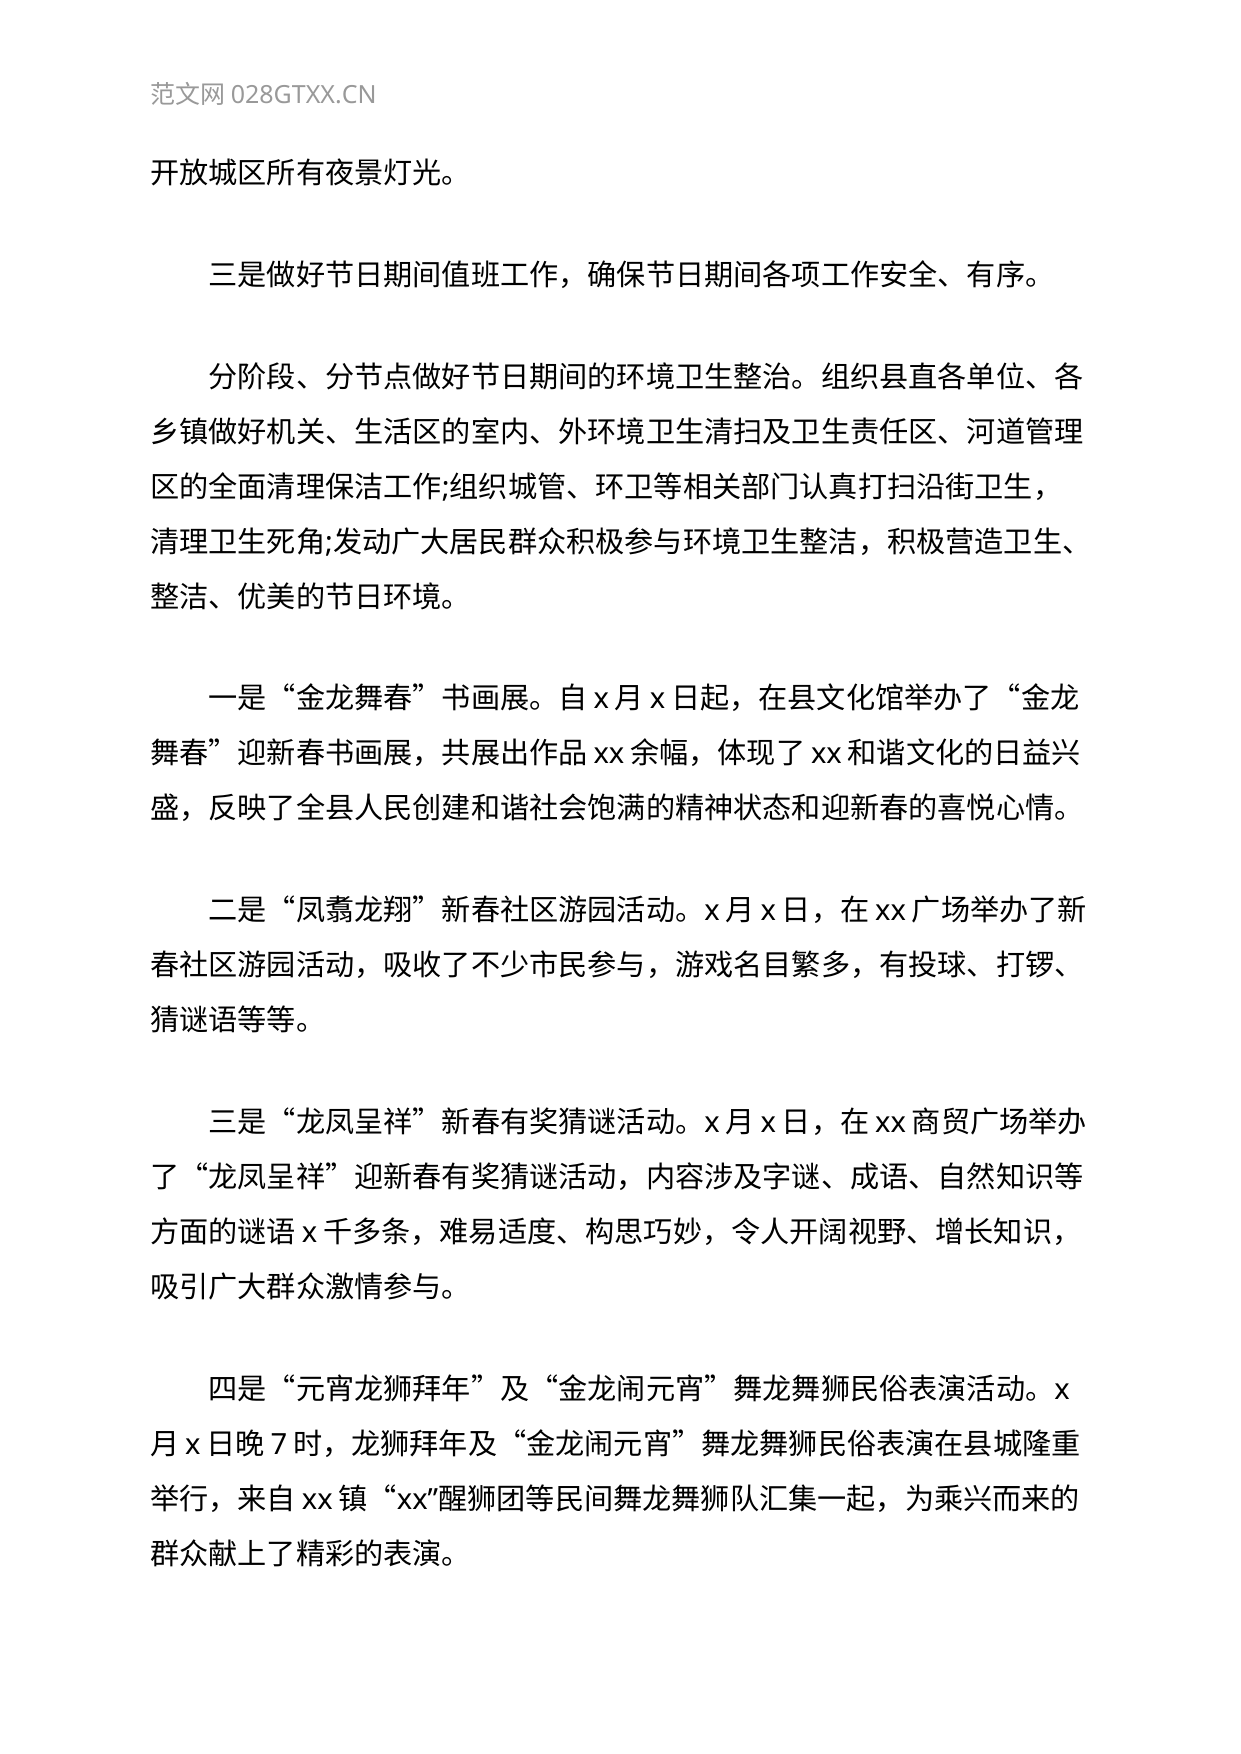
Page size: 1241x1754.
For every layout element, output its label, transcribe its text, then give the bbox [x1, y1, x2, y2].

text 二是“凤翥龙翔”新春社区游园活动。x月x日，在xx广场举办了新春社区游园活动，吸收了不少市民参与，游戏名目繁多，有投球、打锣、猜谜语等等。 [150, 887, 1090, 1039]
text 三是做好节日期间值班工作，确保节日期间各项工作安全、有序。 [150, 252, 1090, 294]
text 四是“元宵龙狮拜年”及“金龙闹元宵”舞龙舞狮民俗表演活动。x月x日晚7时，龙狮拜年及“金龙闹元宵”舞龙舞狮民俗表演在县城隆重举行，来自xx镇“xx”醒狮团等民间舞龙舞狮队汇集一起，为乘兴而来的群众献上了精彩的表演。 [150, 1365, 1090, 1572]
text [150, 150, 1090, 192]
text 一是“金龙舞春”书画展。自x月x日起，在县文化馆举办了“金龙舞春”迎新春书画展，共展出作品xx余幅，体现了xx和谐文化的日益兴盛，反映了全县人民创建和谐社会饱满的精神状态和迎新春的喜悦心情。 [150, 675, 1090, 827]
text 分阶段、分节点做好节日期间的环境卫生整治。组织县直各单位、各乡镇做好机关、生活区的室内、外环境卫生清扫及卫生责任区、河道管理区的全面清理保洁工作;组织城管、环卫等相关部门认真打扫沿街卫生，清理卫生死角;发动广大居民群众积极参与环境卫生整洁，积极营造卫生、整洁、优美的节日环境。 [150, 353, 1090, 616]
text 三是“龙凤呈祥”新春有奖猜谜活动。x月x日，在xx商贸广场举办了“龙凤呈祥”迎新春有奖猜谜活动，内容涉及字谜、成语、自然知识等方面的谜语x千多条，难易适度、构思巧妙，令人开阔视野、增长知识，吸引广大群众激情参与。 [150, 1098, 1090, 1306]
